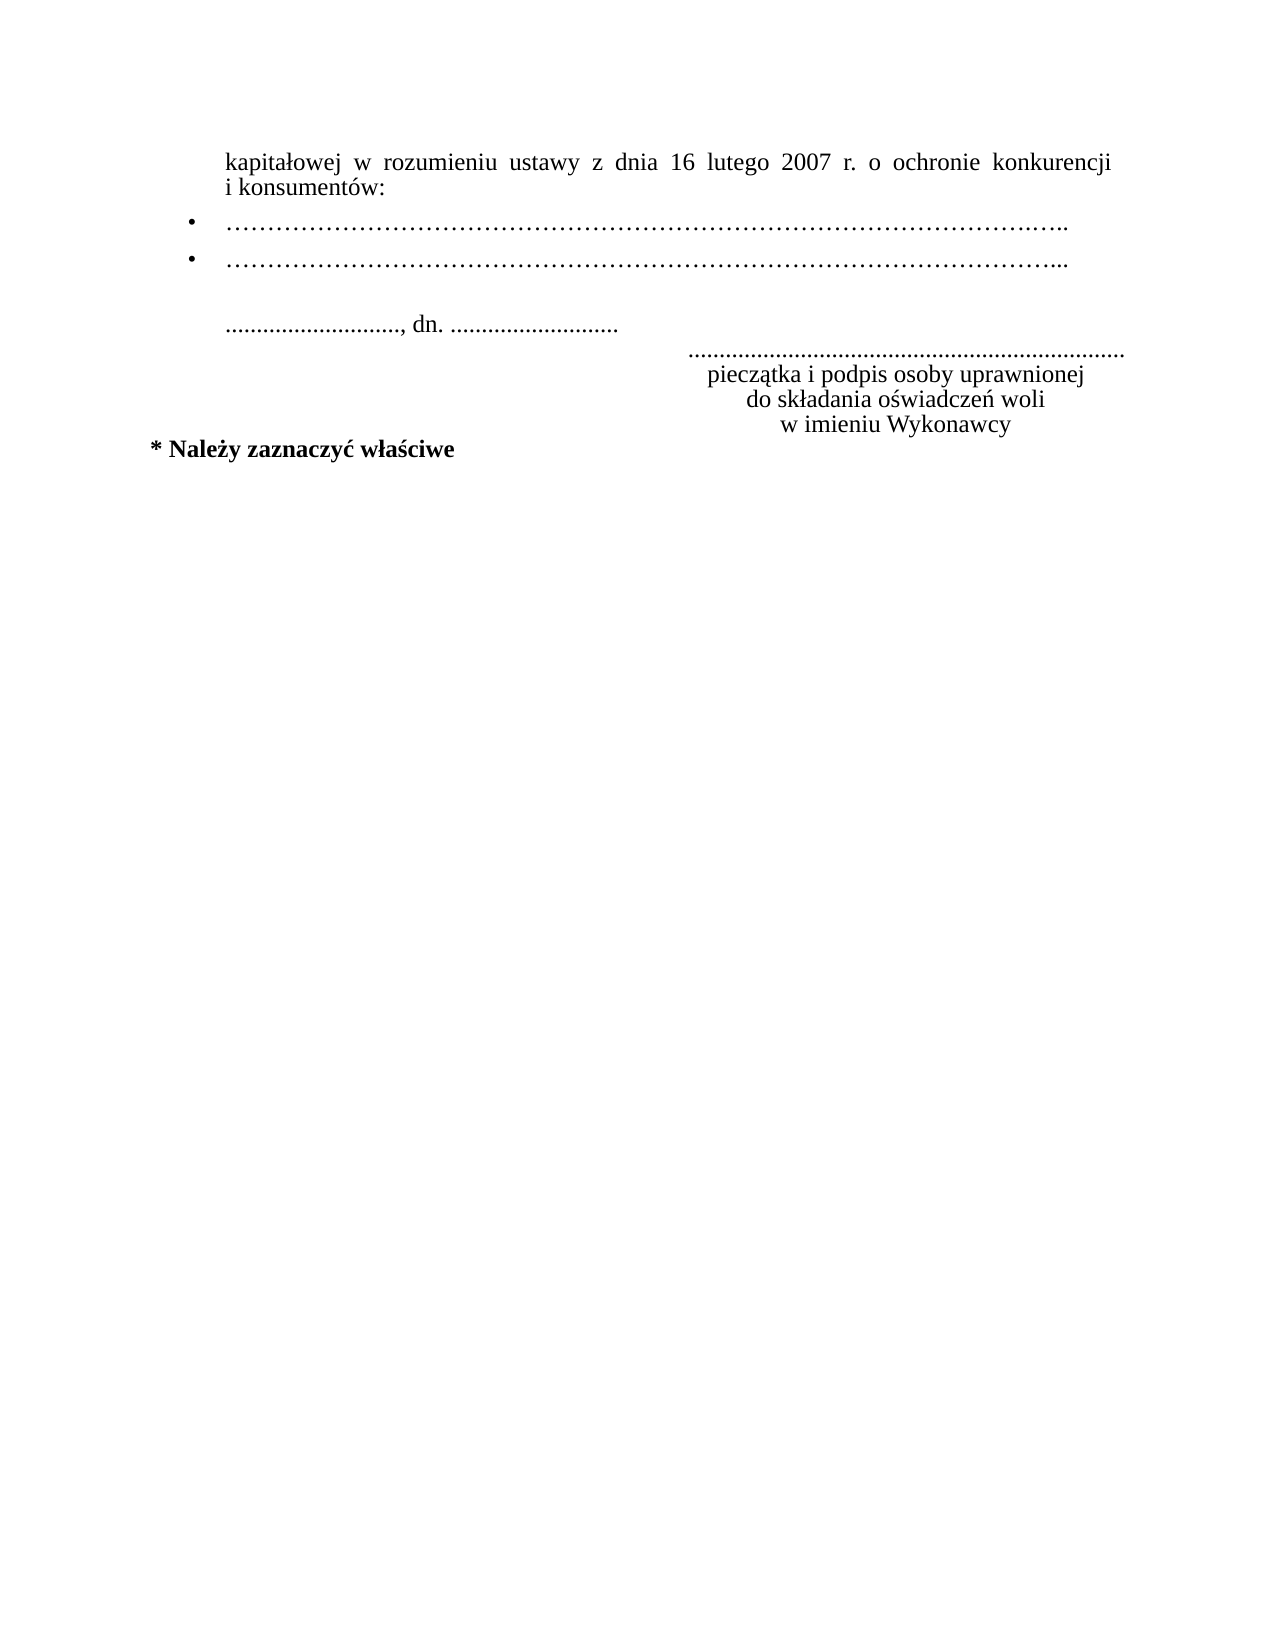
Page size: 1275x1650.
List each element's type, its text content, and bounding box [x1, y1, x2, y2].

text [225, 150, 1125, 200]
text ...................................................................... [225, 337, 1125, 362]
list …………………………………………………………………………………….….. [187, 200, 1125, 237]
text pieczątka i podpis osoby uprawnionej do składania oświadczeń woli w imieniu Wykonawcy [666, 362, 1125, 437]
text ............................, dn. ........................... [225, 312, 1125, 337]
text * Należy zaznaczyć właściwe [150, 437, 1125, 462]
list ………………………………………………………………………………………... [187, 237, 1125, 275]
